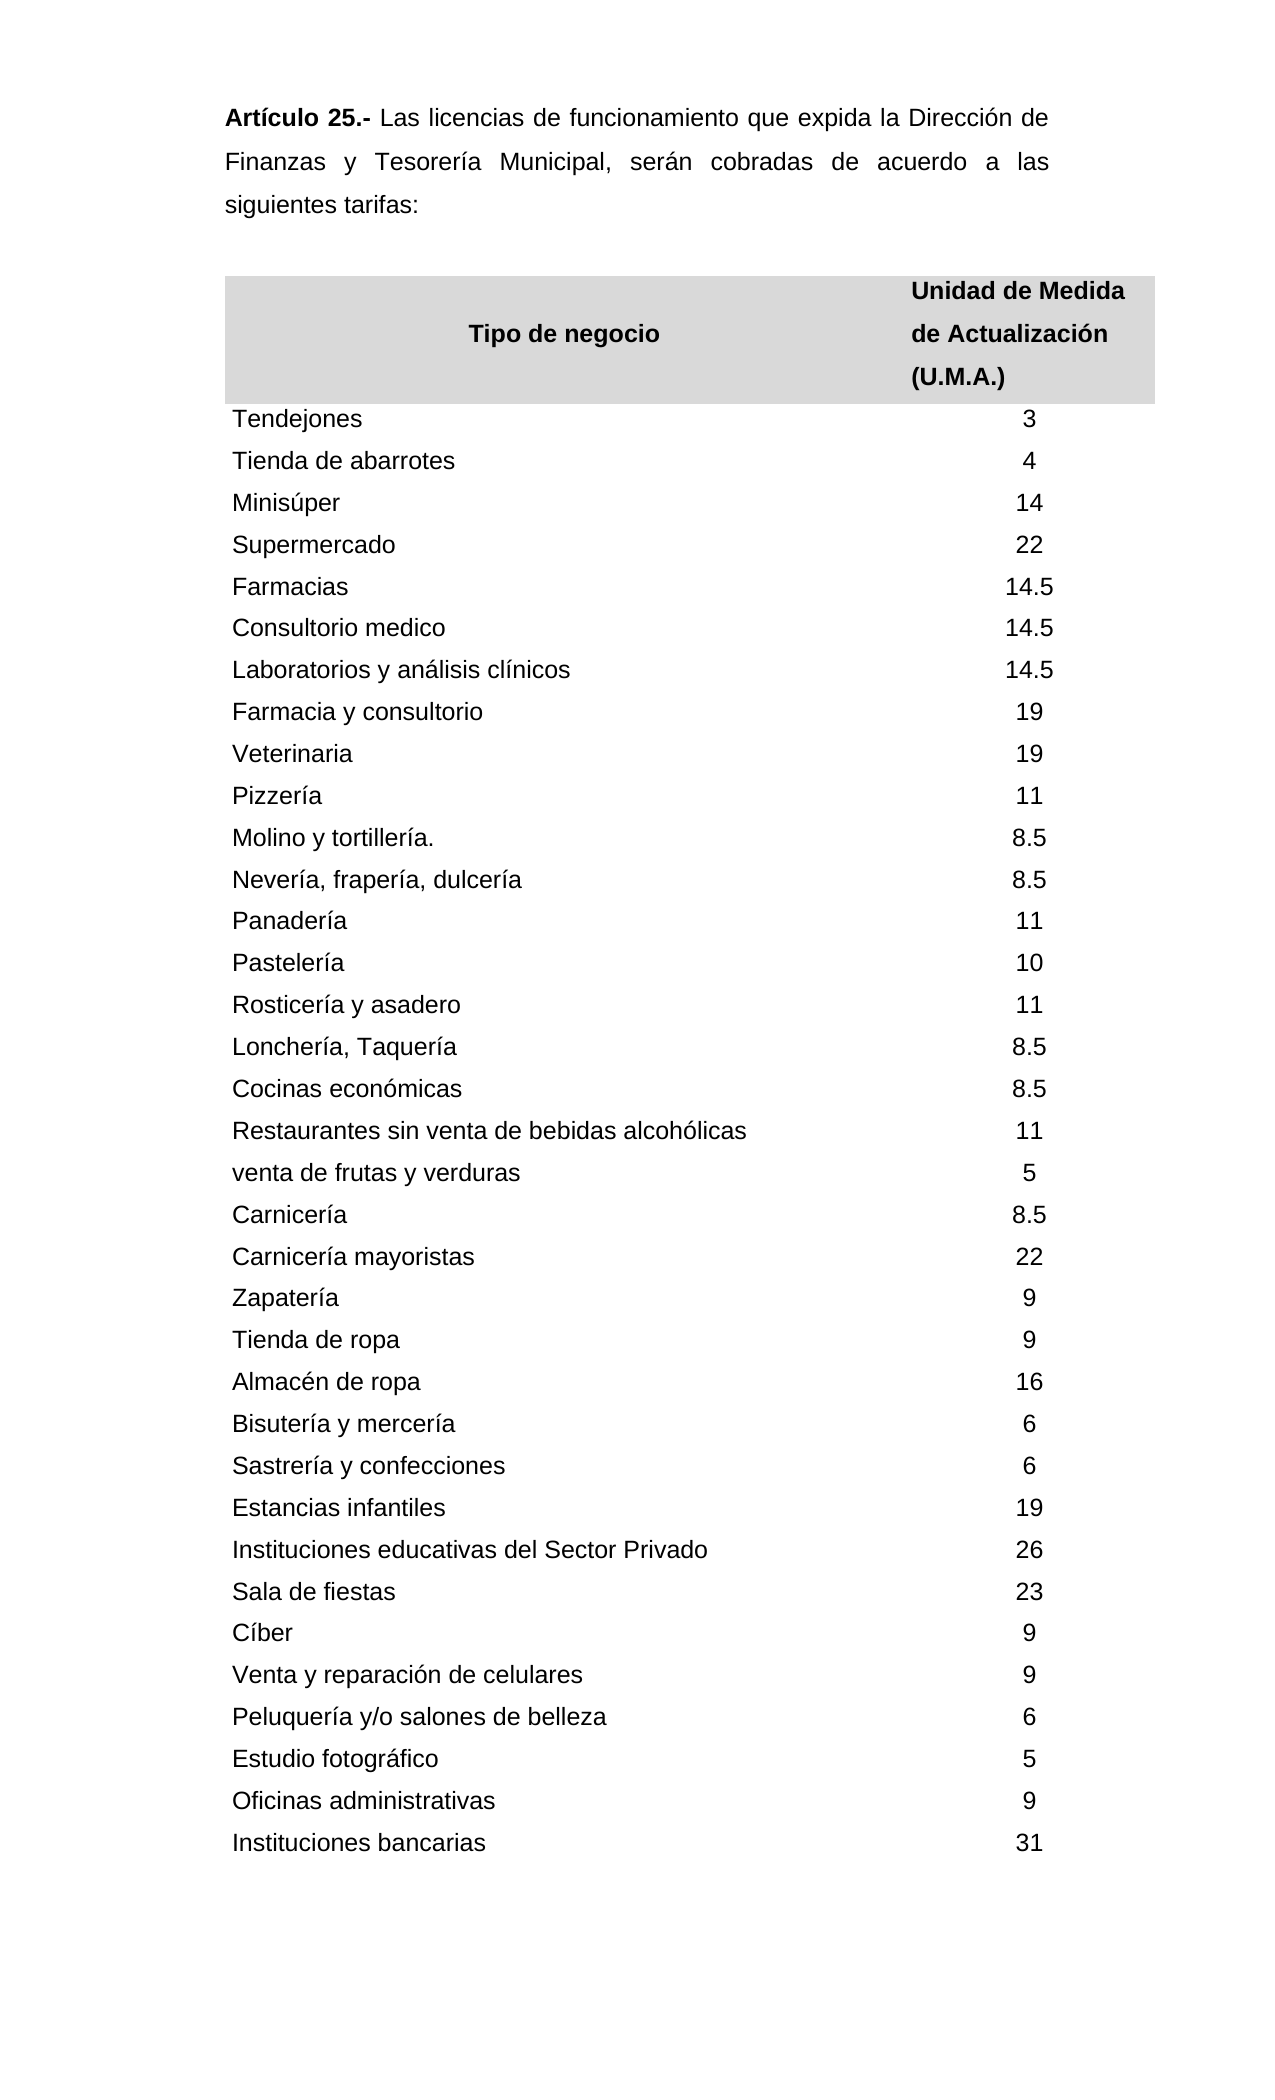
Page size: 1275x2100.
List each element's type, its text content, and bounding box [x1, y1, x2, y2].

table_cell 9 [904, 1619, 1155, 1660]
table_cell 23 [904, 1577, 1155, 1618]
table_cell 14.5 [904, 572, 1155, 613]
table_cell 8.5 [904, 1032, 1155, 1074]
table_cell Carnicería mayoristas [225, 1242, 904, 1283]
table_cell 6 [904, 1702, 1155, 1744]
table_cell 14.5 [904, 614, 1155, 655]
table_cell 5 [904, 1158, 1155, 1200]
table_header Tipo de negocio [225, 276, 904, 404]
table_cell Cíber [225, 1619, 904, 1660]
table_header Unidad de Medida de Actualización (U.M.A.) [904, 276, 1155, 404]
table_cell Instituciones bancarias [225, 1828, 904, 1870]
table_cell Almacén de ropa [225, 1367, 904, 1409]
table_cell 6 [904, 1451, 1155, 1493]
table_cell 8.5 [904, 823, 1155, 865]
table_cell Laboratorios y análisis clínicos [225, 655, 904, 697]
table_cell 11 [904, 907, 1155, 948]
table_cell Minisúper [225, 488, 904, 530]
table_cell 9 [904, 1284, 1155, 1325]
table_cell Tendejones [225, 404, 904, 446]
table_cell Estudio fotográfico [225, 1744, 904, 1786]
table_cell Veterinaria [225, 739, 904, 781]
table_cell Nevería, frapería, dulcería [225, 865, 904, 907]
table_cell 4 [904, 446, 1155, 488]
table_cell Pastelería [225, 949, 904, 990]
table_cell 19 [904, 1493, 1155, 1535]
table_cell 16 [904, 1367, 1155, 1409]
table_cell 26 [904, 1535, 1155, 1577]
table_cell 22 [904, 530, 1155, 572]
table_cell Oficinas administrativas [225, 1786, 904, 1828]
text Artículo 25.- Las licencias de funcionamiento que expida la Dirección de Finanzas y Tesorería Municipal, serán cobradas de acuerdo a las siguientes tarifas: [224, 103, 1051, 218]
table_cell Supermercado [225, 530, 904, 572]
table_cell 11 [904, 1116, 1155, 1158]
table_cell 8.5 [904, 865, 1155, 907]
table_cell 8.5 [904, 1200, 1155, 1242]
table_cell Instituciones educativas del Sector Privado [225, 1535, 904, 1577]
table_cell Tienda de abarrotes [225, 446, 904, 488]
table_cell Consultorio medico [225, 614, 904, 655]
table_cell 11 [904, 781, 1155, 823]
table_cell 22 [904, 1242, 1155, 1283]
table_cell 11 [904, 990, 1155, 1032]
table_cell Tienda de ropa [225, 1325, 904, 1367]
table_cell Cocinas económicas [225, 1074, 904, 1116]
table_cell Lonchería, Taquería [225, 1032, 904, 1074]
table_cell Carnicería [225, 1200, 904, 1242]
table_cell 3 [904, 404, 1155, 446]
table_cell Pizzería [225, 781, 904, 823]
table_cell 10 [904, 949, 1155, 990]
table_cell Zapatería [225, 1284, 904, 1325]
table_cell Venta y reparación de celulares [225, 1660, 904, 1702]
table_cell 9 [904, 1325, 1155, 1367]
table_cell Farmacia y consultorio [225, 697, 904, 739]
table_cell 14.5 [904, 655, 1155, 697]
table_cell 31 [904, 1828, 1155, 1870]
table_cell 14 [904, 488, 1155, 530]
table_cell 9 [904, 1786, 1155, 1828]
table_cell Restaurantes sin venta de bebidas alcohólicas [225, 1116, 904, 1158]
table_cell Farmacias [225, 572, 904, 613]
table_cell Sala de fiestas [225, 1577, 904, 1618]
table_cell Peluquería y/o salones de belleza [225, 1702, 904, 1744]
table_cell Molino y tortillería. [225, 823, 904, 865]
table_cell Bisutería y mercería [225, 1409, 904, 1451]
table_cell 19 [904, 697, 1155, 739]
table_cell 19 [904, 739, 1155, 781]
table_cell Rosticería y asadero [225, 990, 904, 1032]
table_cell Panadería [225, 907, 904, 948]
table_cell 8.5 [904, 1074, 1155, 1116]
table_cell Sastrería y confecciones [225, 1451, 904, 1493]
table_cell venta de frutas y verduras [225, 1158, 904, 1200]
table_cell 5 [904, 1744, 1155, 1786]
table_cell Estancias infantiles [225, 1493, 904, 1535]
table_cell 9 [904, 1660, 1155, 1702]
table_cell 6 [904, 1409, 1155, 1451]
